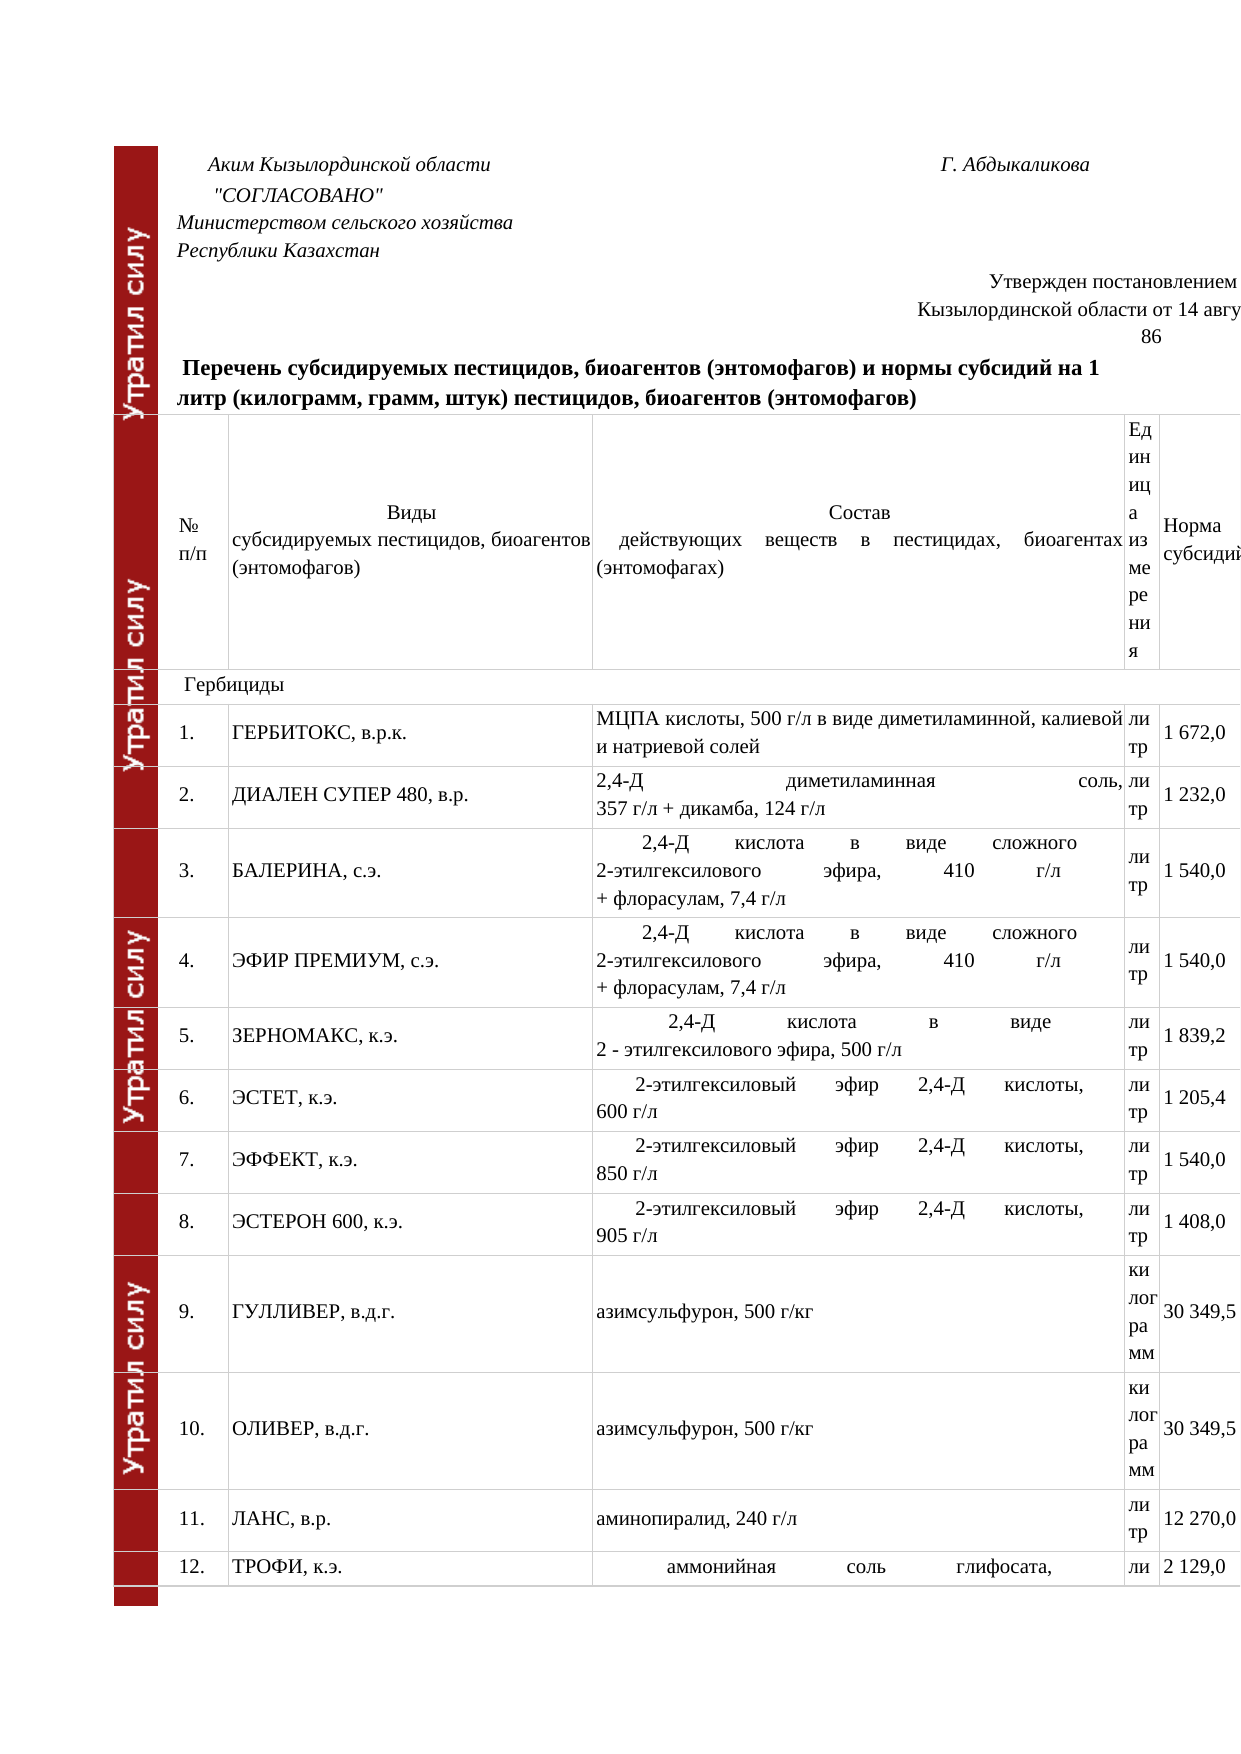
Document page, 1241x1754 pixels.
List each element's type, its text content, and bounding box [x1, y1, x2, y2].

table_cell литр [1125, 918, 1159, 1007]
table_cell 2-этилгексиловый эфир 2,4-Д кислоты, 600 г/л [593, 1070, 1124, 1131]
table_header Утвержден постановлением акимата Кызылординской области от 14 августа 2020 года № 86 [912, 267, 1240, 353]
table_cell 5. [114, 1008, 228, 1069]
table_cell аминопиралид, 240 г/л [593, 1490, 1124, 1551]
table_cell азимсульфурон, 500 г/кг [593, 1256, 1124, 1372]
table_cell 1 540,0 [1160, 829, 1240, 917]
table_cell 4. [114, 918, 228, 1007]
table_cell литр [1125, 1070, 1159, 1131]
table_cell 6. [114, 1070, 228, 1131]
table_cell 1 672,0 [1160, 705, 1240, 766]
table_cell 1 540,0 [1160, 918, 1240, 1007]
table_cell 12 270,0 [1160, 1490, 1240, 1551]
table_cell ЗЕРНОМАКС, к.э. [229, 1008, 592, 1069]
table_cell 1 540,0 [1160, 1132, 1240, 1193]
table_cell ЛАНС, в.р. [229, 1490, 592, 1551]
table_cell ДИАЛЕН СУПЕР 480, в.р. [229, 767, 592, 827]
table_header № п/п [114, 415, 228, 669]
table_cell 2-этилгексиловый эфир 2,4-Д кислоты, 850 г/л [593, 1132, 1124, 1193]
table_cell 7. [114, 1132, 228, 1193]
table_cell 11. [114, 1490, 228, 1551]
table_cell литр [1125, 1490, 1159, 1551]
table_cell ЭФИР ПРЕМИУМ, с.э. [229, 918, 592, 1007]
table_cell ЭСТЕРОН 600, к.э. [229, 1194, 592, 1254]
table_cell 2-этилгексиловый эфир 2,4-Д кислоты, 905 г/л [593, 1194, 1124, 1254]
table_header [101, 267, 912, 353]
table_cell азимсульфурон, 500 г/кг [593, 1373, 1124, 1489]
table_cell 1 232,0 [1160, 767, 1240, 827]
table_cell литр [1125, 1552, 1159, 1585]
table_cell БАЛЕРИНА, с.э. [229, 829, 592, 917]
table_cell 1. [114, 705, 228, 766]
table_header Единица измерения [1125, 415, 1159, 669]
table_cell ОЛИВЕР, в.д.г. [229, 1373, 592, 1489]
table_cell 8. [114, 1194, 228, 1254]
table_cell 2,4-Д кислота в виде сложного 2-этилгексилового эфира, 410 г/л + флорасулам, 7,4 г/л [593, 918, 1124, 1007]
table_cell литр [1125, 829, 1159, 917]
table_cell 1 839,2 [1160, 1008, 1240, 1069]
table_cell ГЕРБИТОКС, в.р.к. [229, 705, 592, 766]
table_cell ТРОФИ, к.э. [229, 1552, 592, 1585]
table_cell 1 408,0 [1160, 1194, 1240, 1254]
table_cell 2 129,0 [1160, 1552, 1240, 1585]
table_cell 30 349,5 [1160, 1373, 1240, 1489]
table_cell литр [1125, 767, 1159, 827]
text Перечень субсидируемых пестицидов, биоагентов (энтомофагов) и нормы субсидий на 1 литр (килограмм, грамм, штук) пестицидов, биоагентов (энтомофагов) [112, 353, 1128, 410]
table_cell ГУЛЛИВЕР, в.д.г. [229, 1256, 592, 1372]
table_cell литр [1125, 1132, 1159, 1193]
table_cell 2. [114, 767, 228, 827]
table_cell 30 349,5 [1160, 1256, 1240, 1372]
table_cell литр [1125, 705, 1159, 766]
table_cell 2,4-Д кислота в виде сложного 2-этилгексилового эфира, 410 г/л + флорасулам, 7,4 г/л [593, 829, 1124, 917]
table_cell килограмм [1125, 1256, 1159, 1372]
table_cell литр [1125, 1008, 1159, 1069]
table_cell 10. [114, 1373, 228, 1489]
table_cell 1 205,4 [1160, 1070, 1240, 1131]
table_cell ЭФФЕКТ, к.э. [229, 1132, 592, 1193]
table_cell "СОГЛАСОВАНО" Министерством сельского хозяйства Республики Казахстан [101, 181, 1240, 267]
table_cell 2,4-Д диметиламинная соль, 357 г/л + дикамба, 124 г/л [593, 767, 1124, 827]
table_cell ЭСТЕТ, к.э. [229, 1070, 592, 1131]
table_cell килограмм [1125, 1373, 1159, 1489]
table_header Виды субсидируемых пестицидов, биоагентов (энтомофагов) [229, 415, 592, 669]
table_header Норма субсидий, тенге [1160, 415, 1240, 669]
table_cell 12. [114, 1552, 228, 1585]
table_cell 2,4-Д кислота в виде 2 - этилгексилового эфира, 500 г/л [593, 1008, 1124, 1069]
table_cell 3. [114, 829, 228, 917]
table_cell Гербициды [114, 670, 1240, 703]
picture [114, 1587, 158, 1606]
table_cell аммонийная соль глифосата, 888 г/кг [593, 1552, 1124, 1585]
picture [114, 410, 158, 414]
table_header Состав действующих веществ в пестицидах, биоагентах (энтомофагах) [593, 415, 1124, 669]
table_cell МЦПА кислоты, 500 г/л в виде диметиламинной, калиевой и натриевой солей [593, 705, 1124, 766]
table_header Аким Кызылординской области [101, 150, 939, 181]
picture [114, 146, 158, 150]
table_cell литр [1125, 1194, 1159, 1254]
table_header Г. Абдыкаликова [939, 150, 1240, 181]
table_cell 9. [114, 1256, 228, 1372]
